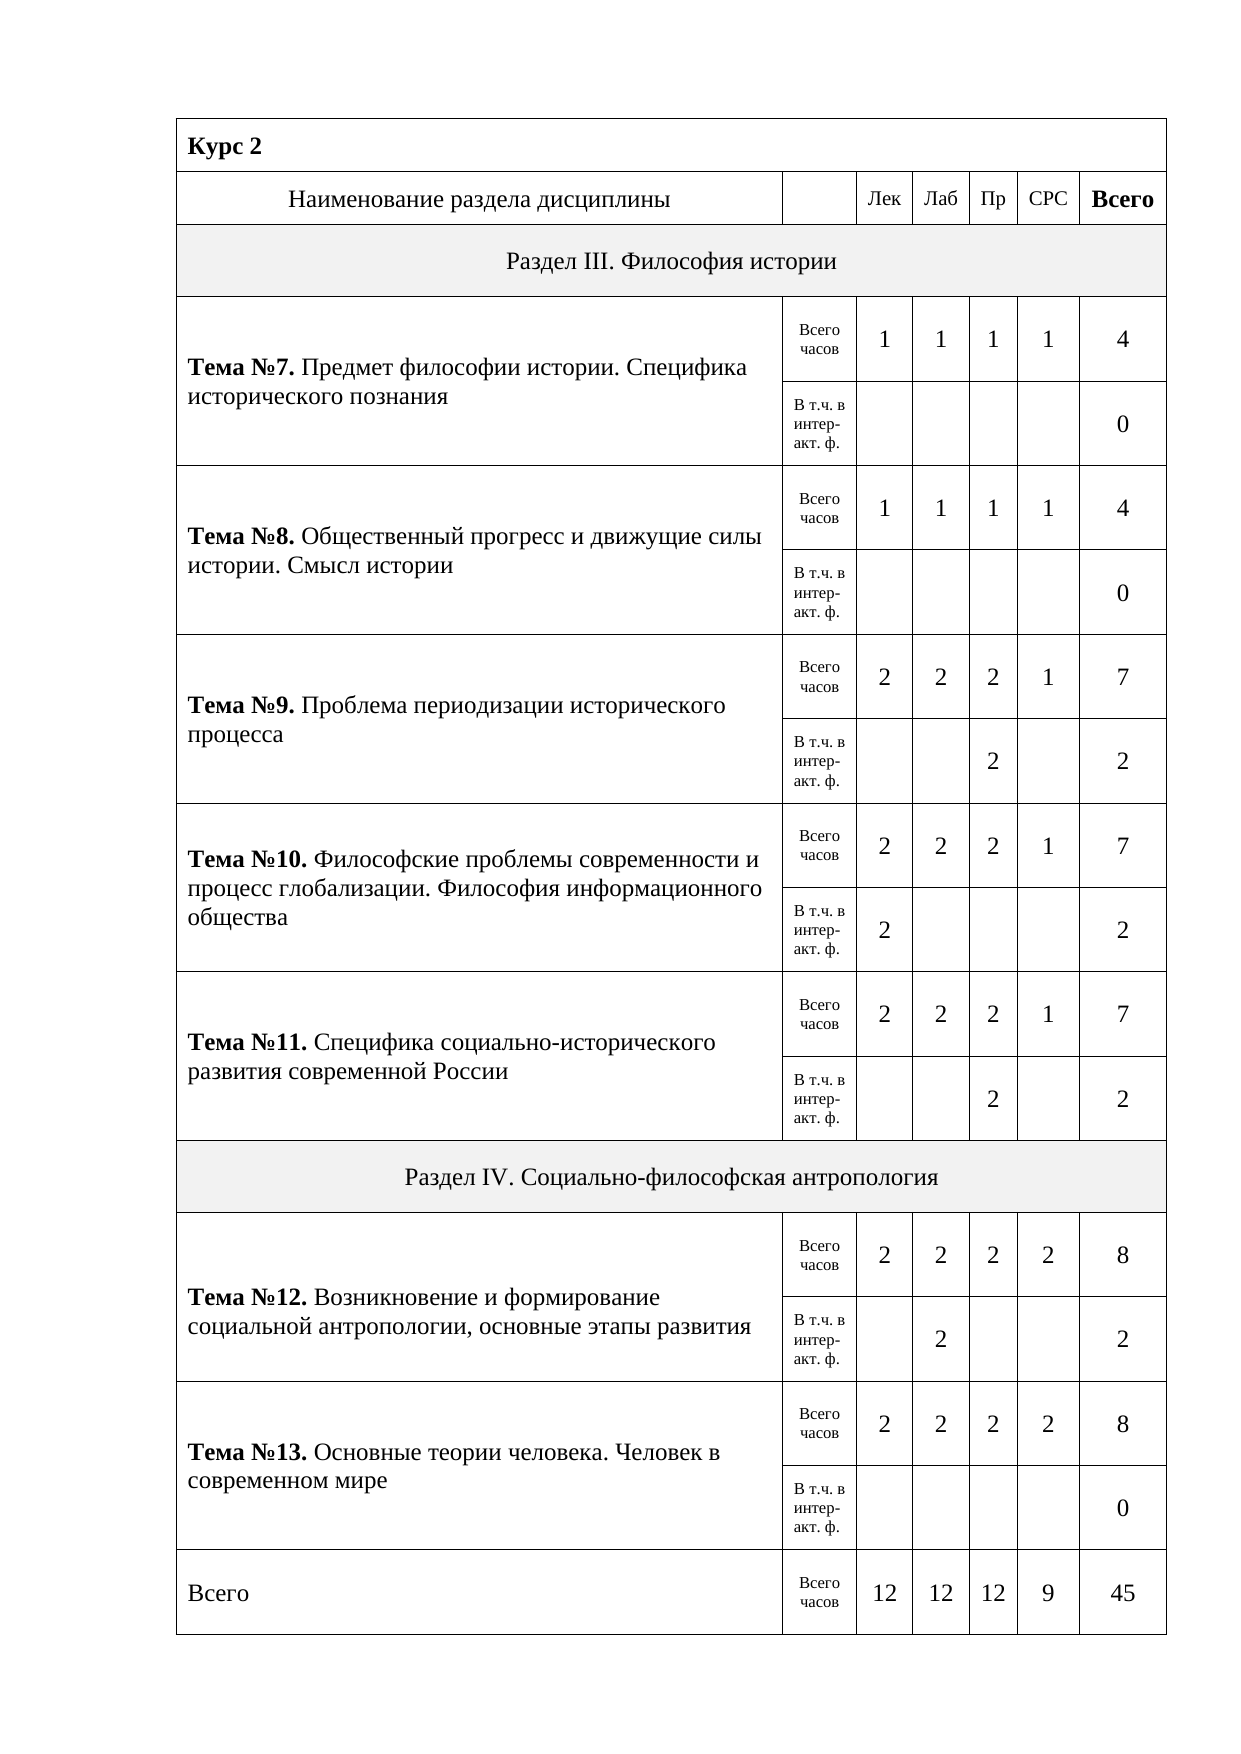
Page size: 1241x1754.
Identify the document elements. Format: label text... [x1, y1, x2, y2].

table_cell Всего [1080, 172, 1166, 224]
table_cell Тема №9. Проблема периодизации исторического процесса [177, 635, 782, 802]
table_cell [1018, 1057, 1079, 1140]
table_cell В т.ч. в интер-акт. ф. [783, 888, 856, 971]
table_cell [1018, 1466, 1079, 1549]
table_cell Всего часов [783, 972, 856, 1056]
table_cell В т.ч. в интер-акт. ф. [783, 1057, 856, 1140]
table_cell 2 [913, 635, 969, 718]
table_cell Раздел IV. Социально-философская антропология [177, 1141, 1166, 1212]
table_cell 7 [1080, 804, 1166, 887]
table_cell 1 [1018, 466, 1079, 549]
table_cell 4 [1080, 466, 1166, 549]
table_cell 1 [970, 466, 1017, 549]
table_cell [783, 172, 856, 224]
table_cell 0 [1080, 382, 1166, 465]
table_cell [913, 1057, 969, 1140]
table_cell [913, 550, 969, 634]
table_cell 8 [1080, 1382, 1166, 1465]
table_cell 2 [970, 972, 1017, 1056]
table_cell [970, 550, 1017, 634]
table_cell 2 [1018, 1213, 1079, 1296]
table_cell 12 [970, 1550, 1017, 1634]
table_cell [913, 382, 969, 465]
table_cell [857, 719, 912, 802]
table_cell Всего [177, 1550, 782, 1634]
table_cell Всего часов [783, 466, 856, 549]
table_cell 2 [970, 719, 1017, 802]
table_cell Тема №10. Философские проблемы современности и процесс глобализации. Философия информационного общества [177, 804, 782, 971]
table_cell Всего часов [783, 1213, 856, 1296]
table_cell В т.ч. в интер-акт. ф. [783, 1466, 856, 1549]
table_cell 45 [1080, 1550, 1166, 1634]
table_cell 0 [1080, 550, 1166, 634]
table_cell Тема №8. Общественный прогресс и движущие силы истории. Смысл истории [177, 466, 782, 634]
table_cell 1 [1018, 804, 1079, 887]
table_cell Курс 2 [177, 119, 1166, 171]
table_cell 2 [857, 635, 912, 718]
table_cell СРС [1018, 172, 1079, 224]
table_cell 1 [970, 297, 1017, 381]
table_cell [857, 1466, 912, 1549]
table_cell [913, 719, 969, 802]
table_cell 2 [857, 804, 912, 887]
table_cell Тема №7. Предмет философии истории. Специфика исторического познания [177, 297, 782, 465]
table_cell Лаб [913, 172, 969, 224]
table_cell 2 [970, 1382, 1017, 1465]
table_cell Всего часов [783, 635, 856, 718]
table_cell [857, 382, 912, 465]
table_cell Всего часов [783, 1382, 856, 1465]
table_cell 2 [857, 888, 912, 971]
table_cell [1018, 719, 1079, 802]
table_cell 1 [1018, 297, 1079, 381]
table_cell 8 [1080, 1213, 1166, 1296]
table_cell 2 [1080, 719, 1166, 802]
table_cell 1 [913, 466, 969, 549]
table_cell В т.ч. в интер-акт. ф. [783, 550, 856, 634]
table_cell [1018, 382, 1079, 465]
table_cell 2 [913, 972, 969, 1056]
table_cell 2 [857, 1213, 912, 1296]
table_cell Всего часов [783, 804, 856, 887]
table_cell 2 [913, 1297, 969, 1381]
table_cell 2 [970, 1057, 1017, 1140]
table_cell 7 [1080, 972, 1166, 1056]
table_cell [970, 1297, 1017, 1381]
table_cell Лек [857, 172, 912, 224]
table_cell [857, 550, 912, 634]
table_cell [857, 1057, 912, 1140]
table_cell [913, 888, 969, 971]
table_cell Тема №11. Специфика социально-исторического развития современной России [177, 972, 782, 1140]
table_cell Всего часов [783, 1550, 856, 1634]
table_cell 12 [913, 1550, 969, 1634]
table_cell Раздел III. Философия истории [177, 225, 1166, 296]
table_cell 2 [913, 1382, 969, 1465]
table_cell [1018, 550, 1079, 634]
table_cell 9 [1018, 1550, 1079, 1634]
table_cell Тема №13. Основные теории человека. Человек в современном мире [177, 1382, 782, 1549]
table_cell 2 [970, 635, 1017, 718]
table_cell 2 [1080, 888, 1166, 971]
table_cell 2 [1080, 1057, 1166, 1140]
table_cell 1 [857, 297, 912, 381]
table_cell [1018, 1297, 1079, 1381]
table_cell 2 [913, 1213, 969, 1296]
table_cell Тема №12. Возникновение и формирование социальной антропологии, основные этапы развития [177, 1213, 782, 1381]
table_cell 2 [970, 804, 1017, 887]
table_cell Пр [970, 172, 1017, 224]
table_cell 12 [857, 1550, 912, 1634]
table_cell 2 [1018, 1382, 1079, 1465]
table_cell 0 [1080, 1466, 1166, 1549]
table_cell 2 [970, 1213, 1017, 1296]
table_cell Наименование раздела дисциплины [177, 172, 782, 224]
table_cell [913, 1466, 969, 1549]
table_cell 1 [857, 466, 912, 549]
table_cell [970, 888, 1017, 971]
table_cell Всего часов [783, 297, 856, 381]
table_cell 1 [1018, 635, 1079, 718]
table_cell 2 [857, 972, 912, 1056]
table_cell В т.ч. в интер-акт. ф. [783, 1297, 856, 1381]
table_cell [970, 1466, 1017, 1549]
table_cell 2 [913, 804, 969, 887]
table_cell 4 [1080, 297, 1166, 381]
table_cell 1 [1018, 972, 1079, 1056]
table_cell В т.ч. в интер-акт. ф. [783, 719, 856, 802]
table_cell 7 [1080, 635, 1166, 718]
table_cell 2 [1080, 1297, 1166, 1381]
table_cell 2 [857, 1382, 912, 1465]
table_cell [1018, 888, 1079, 971]
table_cell 1 [913, 297, 969, 381]
table_cell [970, 382, 1017, 465]
table_cell В т.ч. в интер-акт. ф. [783, 382, 856, 465]
table_cell [857, 1297, 912, 1381]
